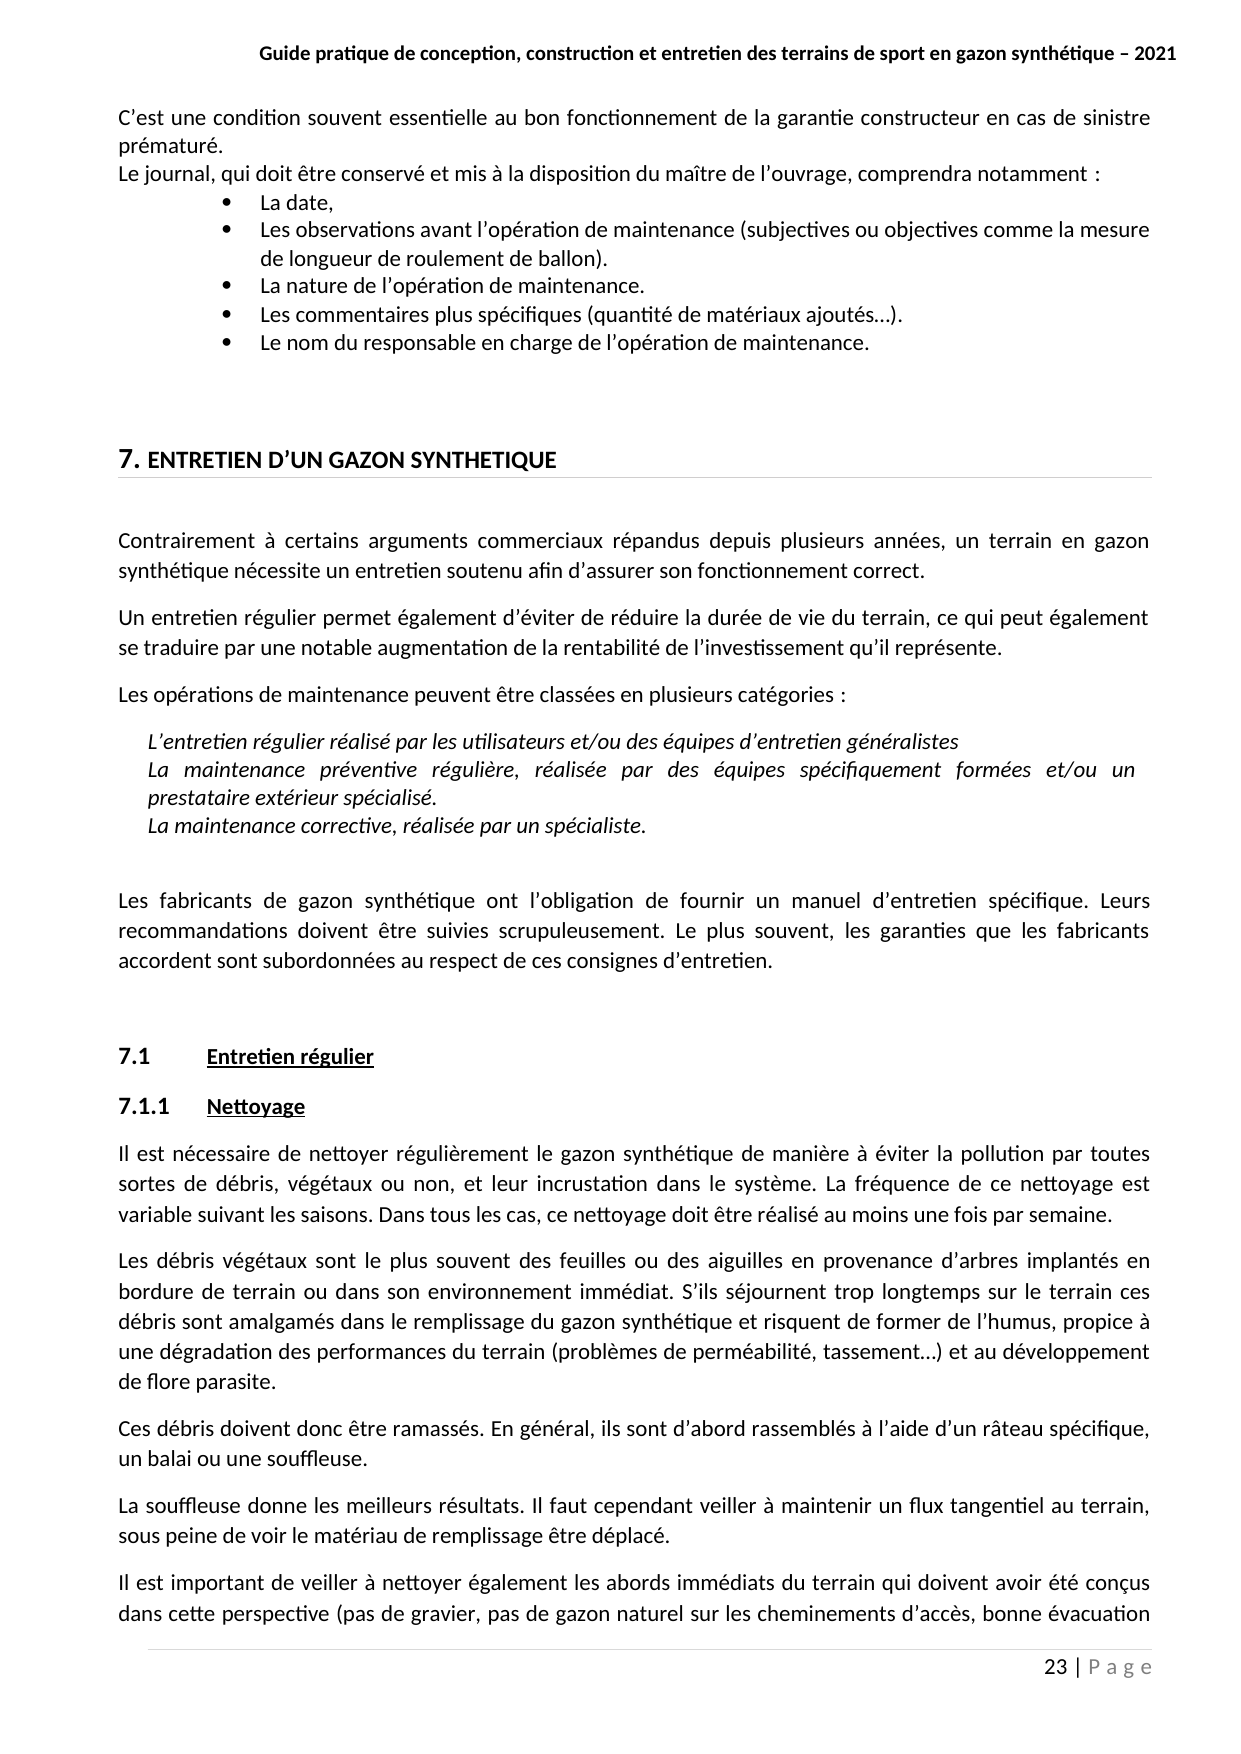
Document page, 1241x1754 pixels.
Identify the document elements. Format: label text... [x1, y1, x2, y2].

text Il est nécessaire de nettoyer régulièrement le gazon synthétique de manière à éviter la pollution par toutes sortes de débris, végétaux ou non, et leur incrustation dans le système. La fréquence de ce nettoyage est variable suivant les saisons. Dans tous les cas, ce nettoyage doit être réalisé au moins une fois par semaine. [118, 1139, 1152, 1228]
text Contrairement à certains arguments commerciaux répandus depuis plusieurs années, un terrain en gazon synthétique nécessite un entretien soutenu afin d’assurer son fonctionnement correct. [118, 526, 1152, 584]
subtitle Entretien régulier [118, 1040, 1152, 1071]
text La maintenance corrective, réalisée par un spécialiste. [118, 811, 1152, 839]
text La maintenance préventive régulière, réalisée par des équipes spécifiquement formées et/ou un prestataire extérieur spécialisé. [118, 755, 1152, 811]
text Un entretien régulier permet également d’éviter de réduire la durée de vie du terrain, ce qui peut également se traduire par une notable augmentation de la rentabilité de l’investissement qu’il représente. [118, 603, 1152, 661]
subtitle ENTRETIEN D’UN GAZON SYNTHETIQUE [118, 440, 1152, 477]
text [118, 1568, 1152, 1627]
text Le journal, qui doit être conservé et mis à la disposition du maître de l’ouvrage, comprendra notamment : [118, 159, 1152, 188]
text Les opérations de maintenance peuvent être classées en plusieurs catégories : [118, 680, 1152, 708]
list La nature de l’opération de maintenance. [223, 272, 1152, 300]
list Le nom du responsable en charge de l’opération de maintenance. [223, 328, 1152, 356]
text Les débris végétaux sont le plus souvent des feuilles ou des aiguilles en provenance d’arbres implantés en bordure de terrain ou dans son environnement immédiat. S’ils séjournent trop longtemps sur le terrain ces débris sont amalgamés dans le remplissage du gazon synthétique et risquent de former de l’humus, propice à une dégradation des performances du terrain (problèmes de perméabilité, tassement…) et au développement de flore parasite. [118, 1247, 1152, 1396]
list Les observations avant l’opération de maintenance (subjectives ou objectives comme la mesure de longueur de roulement de ballon). [223, 216, 1152, 272]
text L’entretien régulier réalisé par les utilisateurs et/ou des équipes d’entretien généralistes [118, 727, 1152, 755]
list Les commentaires plus spécifiques (quantité de matériaux ajoutés…). [223, 300, 1152, 328]
text Les fabricants de gazon synthétique ont l’obligation de fournir un manuel d’entretien spécifique. Leurs recommandations doivent être suivies scrupuleusement. Le plus souvent, les garanties que les fabricants accordent sont subordonnées au respect de ces consignes d’entretien. [118, 886, 1152, 974]
subtitle Nettoyage [118, 1090, 1152, 1120]
list La date, [223, 188, 1152, 216]
text C’est une condition souvent essentielle au bon fonctionnement de la garantie constructeur en cas de sinistre prématuré. [118, 103, 1152, 159]
text La souffleuse donne les meilleurs résultats. Il faut cependant veiller à maintenir un flux tangentiel au terrain, sous peine de voir le matériau de remplissage être déplacé. [118, 1491, 1152, 1550]
text Ces débris doivent donc être ramassés. En général, ils sont d’abord rassemblés à l’aide d’un râteau spécifique, un balai ou une souffleuse. [118, 1414, 1152, 1473]
